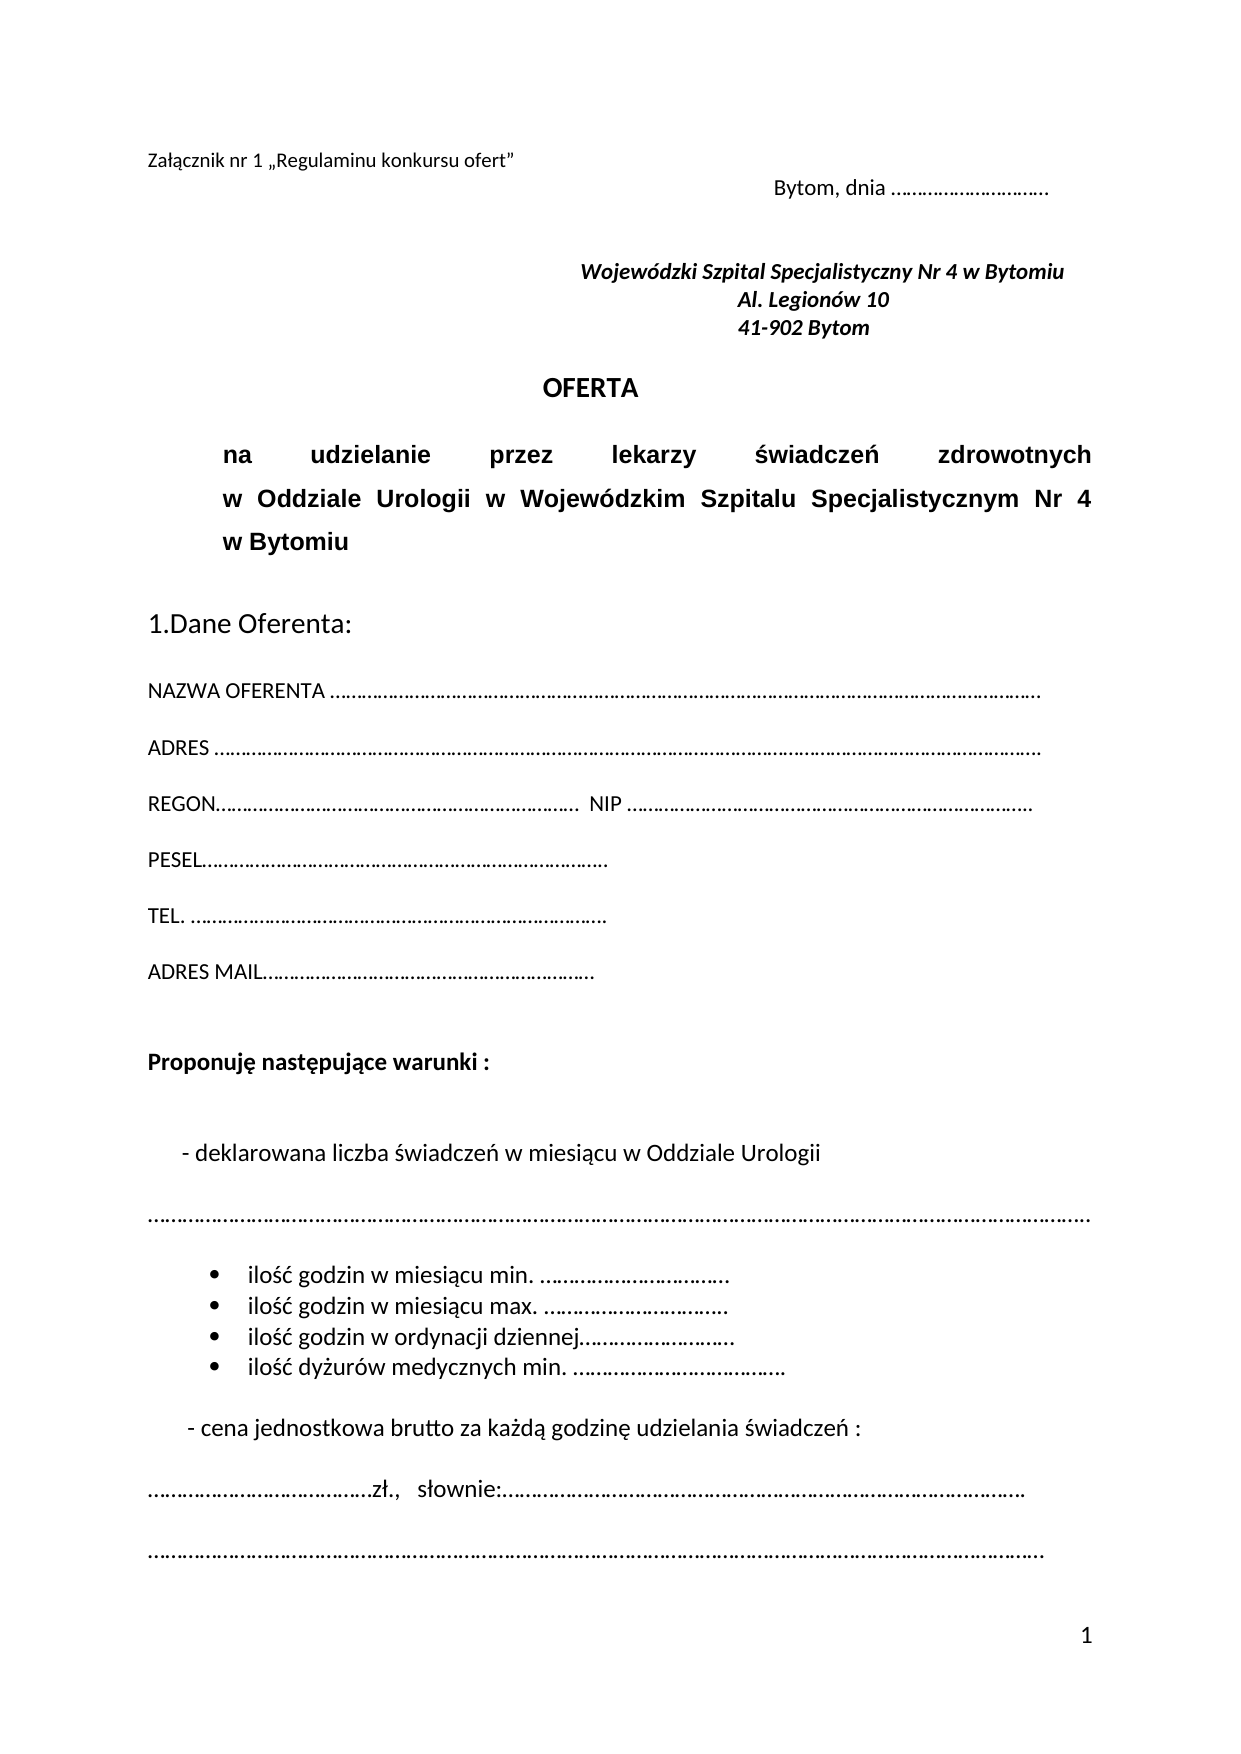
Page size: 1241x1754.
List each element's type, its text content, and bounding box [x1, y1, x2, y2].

list ilość godzin w miesiącu min. …………………………… [210, 1259, 1093, 1290]
text 41-902 Bytom [664, 313, 1093, 341]
text REGON…………………………………………………………… NIP ………………………………………………………………….. [148, 789, 1093, 817]
text ……………………………………………………………………………………………………………………………………………….. [148, 1198, 1093, 1229]
text NAZWA OFERENTA ……………………………………………………………………………………………………………………… [148, 677, 1093, 705]
text ADRES MAIL……………………………………………………… [148, 957, 1093, 985]
text PESEL………………………………………………………………….. [148, 845, 1093, 873]
text Wojewódzki Szpital Specjalistyczny Nr 4 w Bytomiu [148, 257, 1093, 285]
text ………………………………………………………………………………………………………………………………………… [148, 1534, 1093, 1565]
text 1.Dane Oferenta: [148, 605, 1093, 641]
text ADRES …………………………………………………………………………………………………………………………………………. [148, 733, 1093, 761]
text Al. Legionów 10 [664, 285, 1093, 313]
text OFERTA [516, 369, 1093, 405]
text - deklarowana liczba świadczeń w miesiącu w Oddziale Urologii [148, 1137, 1093, 1168]
text …………………………………zł., słownie:………………………………………………………………………………. [148, 1473, 1093, 1504]
list ilość godzin w miesiącu max. ………………………….. [210, 1290, 1093, 1321]
text - cena jednostkowa brutto za każdą godzinę udzielania świadczeń : [148, 1412, 1093, 1443]
text Załącznik nr 1 „Regulaminu konkursu ofert” [148, 148, 1093, 173]
text na udzielanie przez lekarzy świadczeń zdrowotnych w Oddziale Urologii w Wojewódzkim Szpitalu Specjalistycznym Nr 4 w Bytomiu [223, 440, 1093, 555]
text Bytom, dnia ………………………… [664, 173, 1093, 201]
list ilość dyżurów medycznych min. ………………………………. [210, 1351, 1093, 1382]
text Proponuję następujące warunki : [148, 1046, 1093, 1076]
text TEL. ……………………………………………………………………. [148, 901, 1093, 929]
list ilość godzin w ordynacji dziennej……………………… [210, 1321, 1093, 1351]
